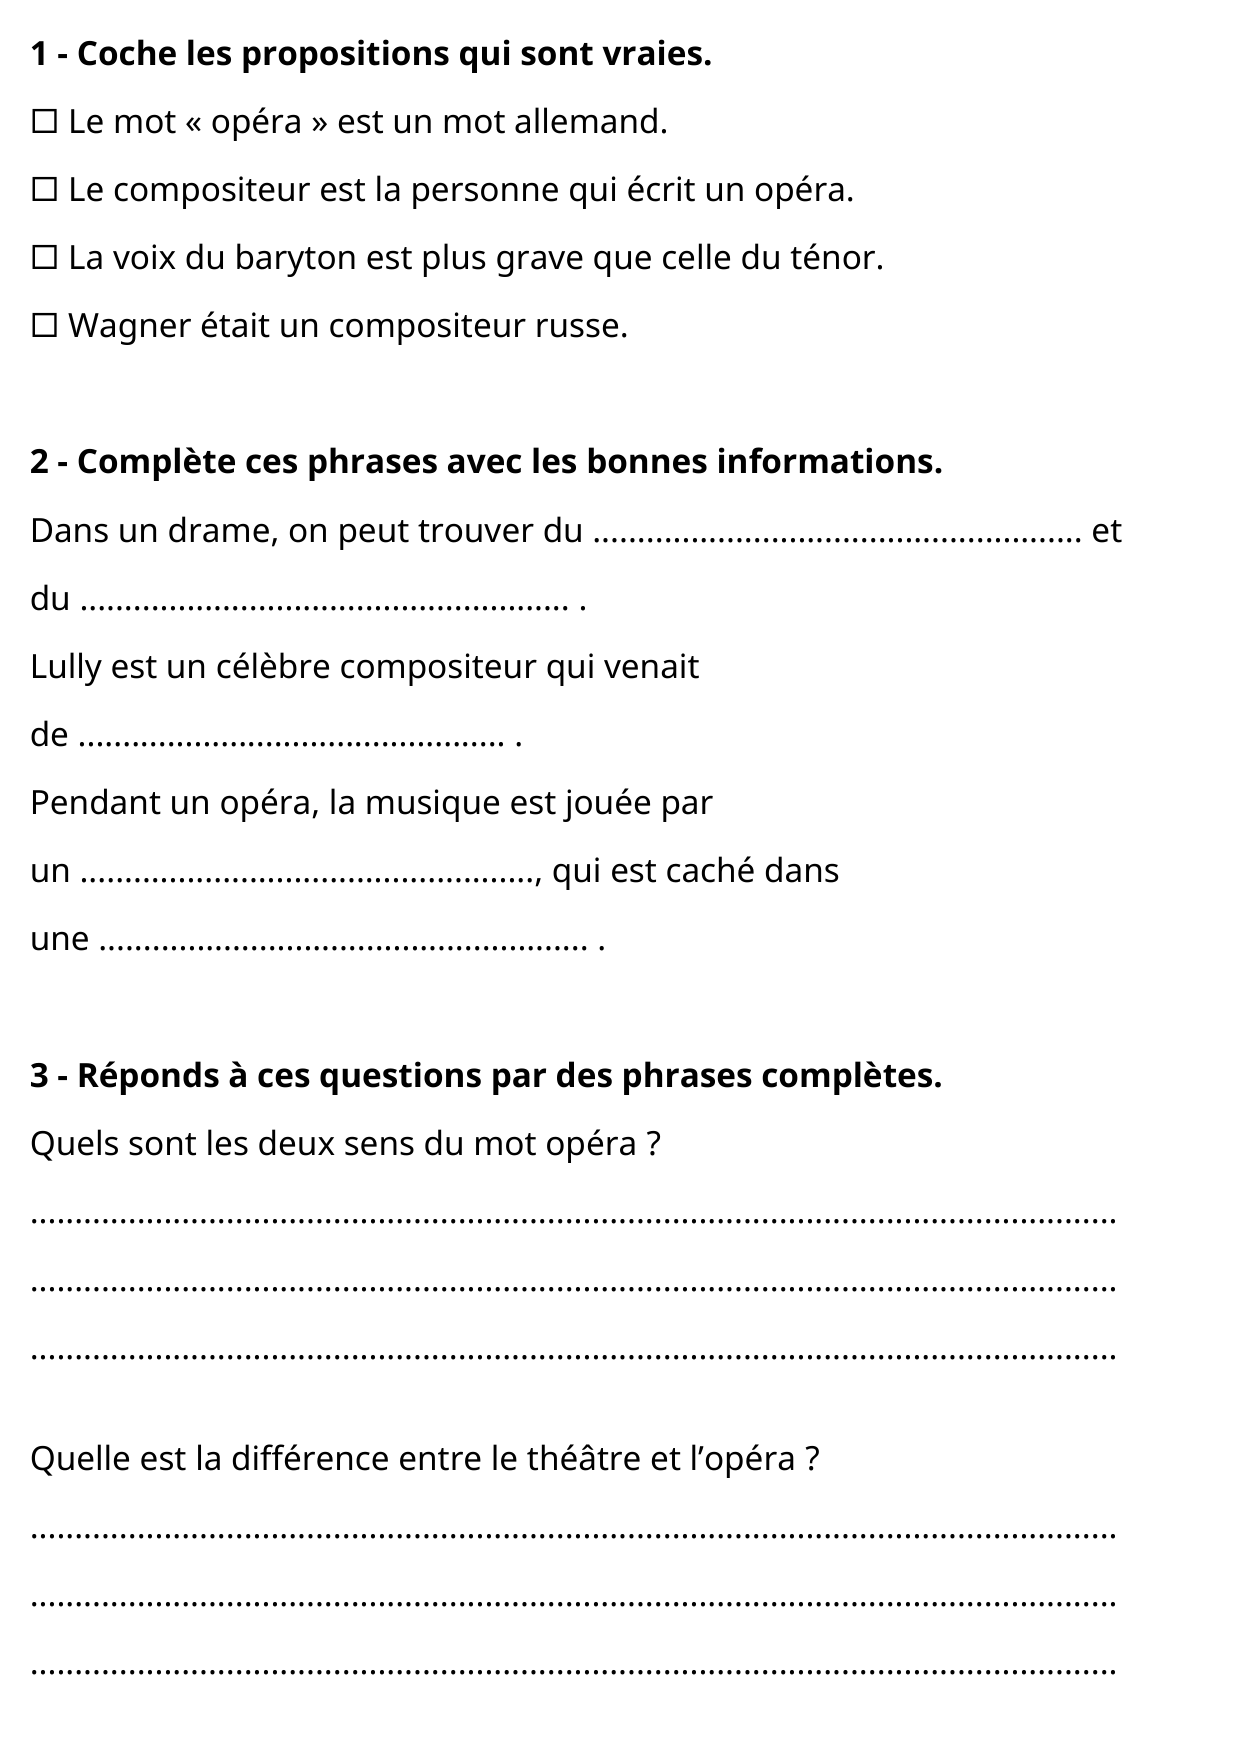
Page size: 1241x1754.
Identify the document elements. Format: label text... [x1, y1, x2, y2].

text Lully est un célèbre compositeur qui venait de ................................................ . [29, 643, 1196, 756]
text .......................................................................................................................... [29, 1324, 1196, 1369]
text Quels sont les deux sens du mot opéra ? [29, 1119, 1196, 1165]
text 2 - Complète ces phrases avec les bonnes informations. [29, 438, 1196, 484]
text Quelle est la différence entre le théâtre et l’opéra ? [29, 1435, 1196, 1480]
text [29, 1571, 1196, 1616]
text 1 - Coche les propositions qui sont vraies. [29, 29, 1196, 75]
text Dans un drame, on peut trouver du ....................................................... et du ....................................................... . [29, 506, 1196, 620]
text La voix du baryton est plus grave que celle du ténor. [29, 234, 1196, 279]
text 3 - Réponds à ces questions par des phrases complètes. [29, 1051, 1196, 1097]
text Le mot « opéra » est un mot allemand. [29, 98, 1196, 143]
text Le compositeur est la personne qui écrit un opéra. [29, 166, 1196, 211]
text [29, 1503, 1196, 1548]
text Pendant un opéra, la musique est jouée par un ..................................................., qui est caché dans une ....................................................... . [29, 779, 1196, 961]
text .......................................................................................................................... [29, 1188, 1196, 1233]
text .......................................................................................................................... [29, 1256, 1196, 1301]
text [29, 1639, 1196, 1684]
text Wagner était un compositeur russe. [29, 302, 1196, 347]
